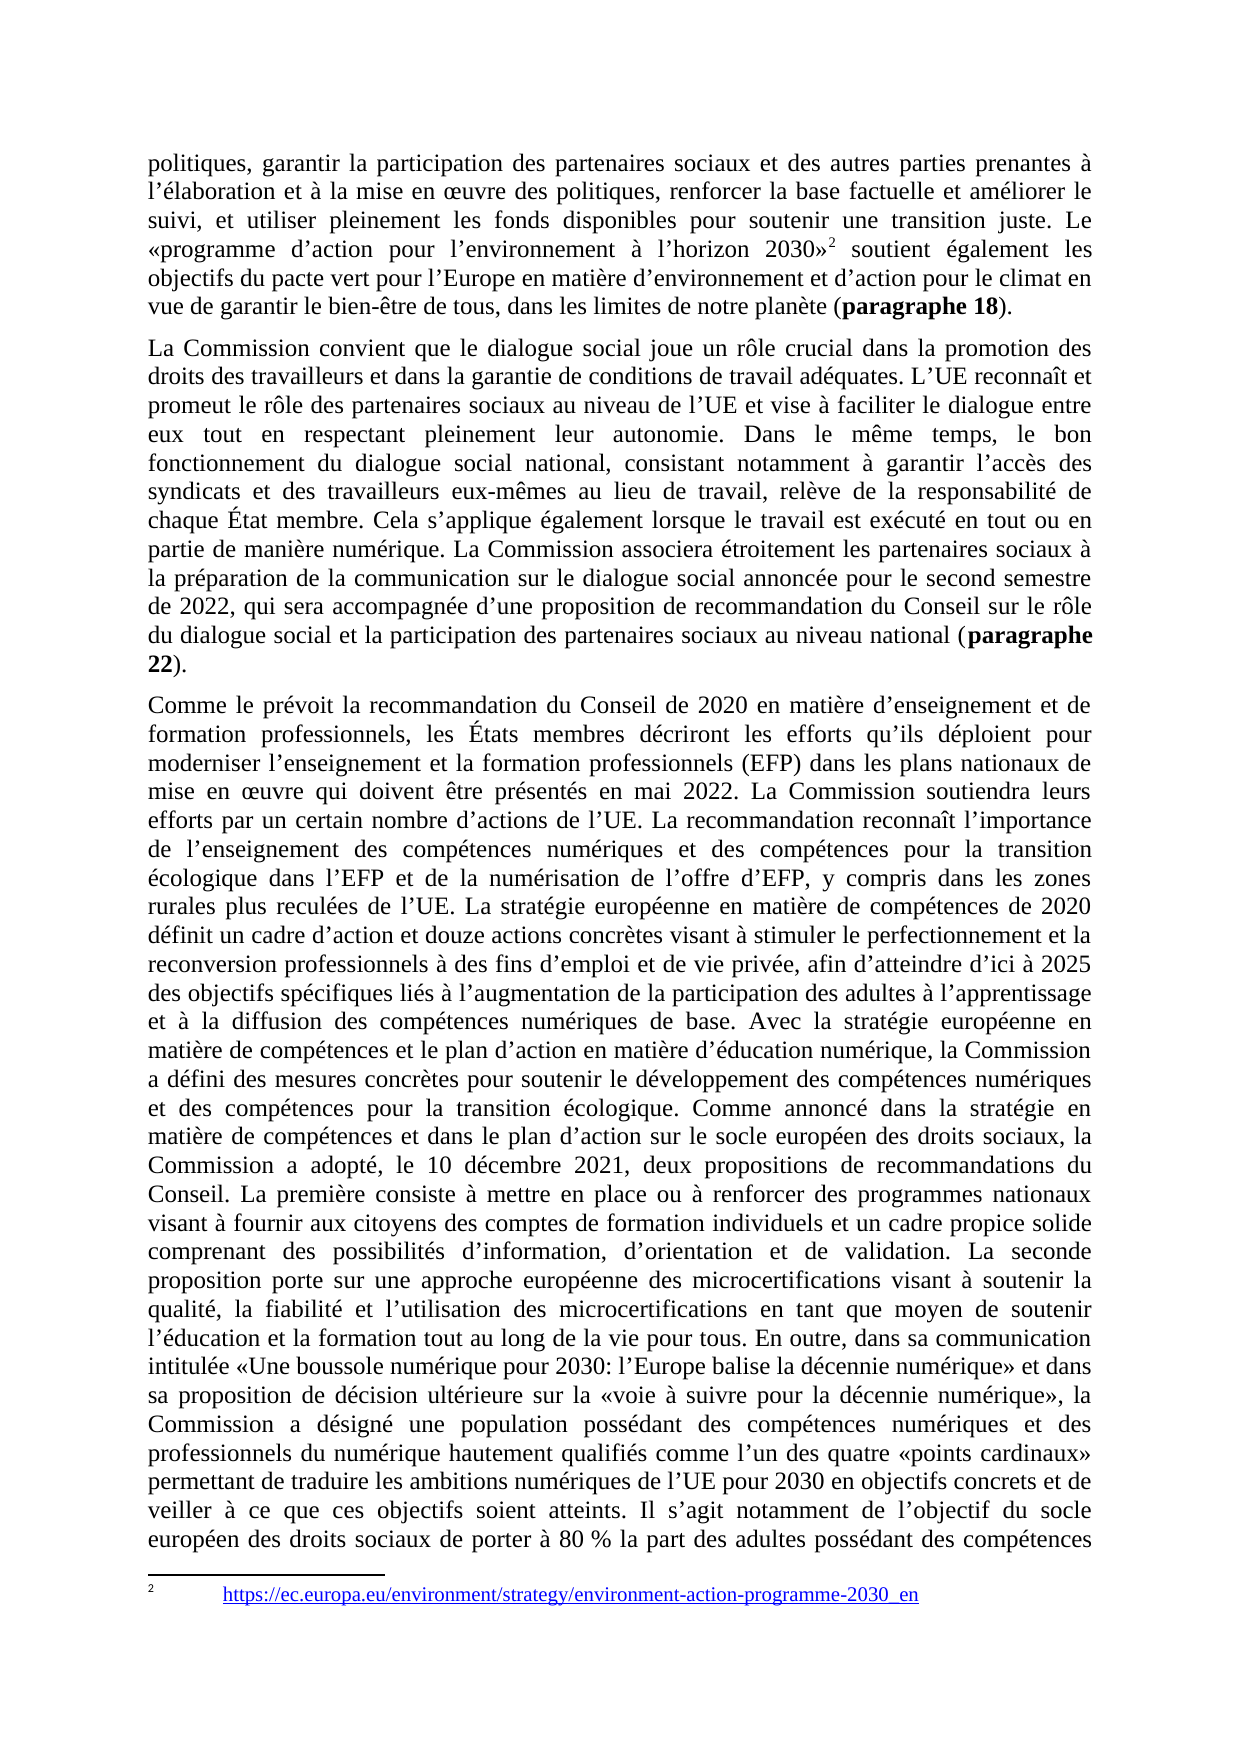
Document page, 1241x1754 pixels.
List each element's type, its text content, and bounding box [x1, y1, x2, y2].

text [148, 148, 1093, 320]
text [148, 690, 1093, 1553]
text La Commission convient que le dialogue social joue un rôle crucial dans la promotion des droits des travailleurs et dans la garantie de conditions de travail adéquates. L’UE reconnaît et promeut le rôle des partenaires sociaux au niveau de l’UE et vise à faciliter le dialogue entre eux tout en respectant pleinement leur autonomie. Dans le même temps, le bon fonctionnement du dialogue social national, consistant notamment à garantir l’accès des syndicats et des travailleurs eux-mêmes au lieu de travail, relève de la responsabilité de chaque État membre. Cela s’applique également lorsque le travail est exécuté en tout ou en partie de manière numérique. La Commission associera étroitement les partenaires sociaux à la préparation de la communication sur le dialogue social annoncée pour le second semestre de 2022, qui sera accompagnée d’une proposition de recommandation du Conseil sur le rôle du dialogue social et la participation des partenaires sociaux au niveau national (paragraphe 22). [148, 333, 1093, 678]
